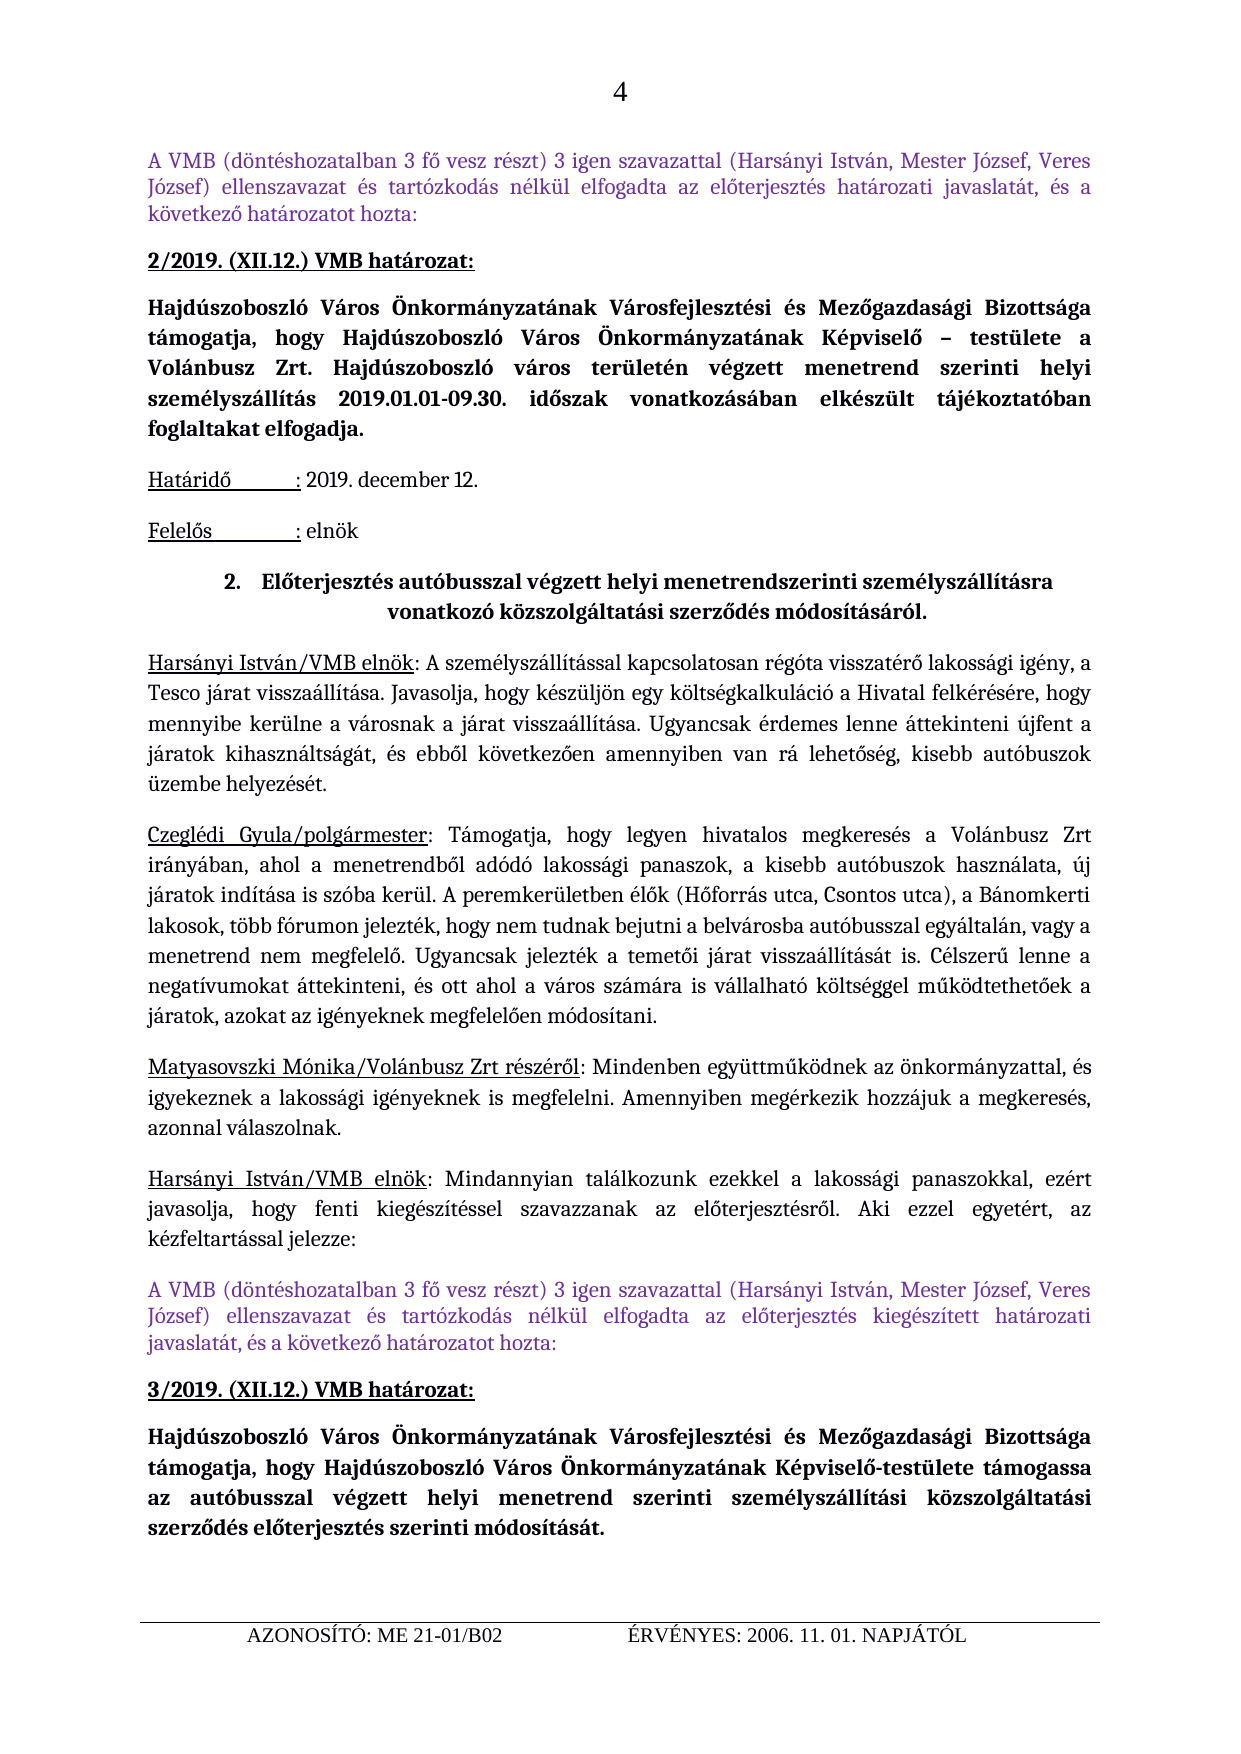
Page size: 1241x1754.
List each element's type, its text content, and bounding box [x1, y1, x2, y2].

text 3/2019. (XII.12.) VMB határozat: [148, 1377, 1093, 1403]
text 2/2019. (XII.12.) VMB határozat: [148, 247, 1093, 274]
text Harsányi István/VMB elnök: A személyszállítással kapcsolatosan régóta visszatérő lakossági igény, a Tesco járat visszaállítása. Javasolja, hogy készüljön egy költségkalkuláció a Hivatal felkérésére, hogy mennyibe kerülne a városnak a járat visszaállítása. Ugyancsak érdemes lenne áttekinteni újfent a járatok kihasználtságát, és ebből következően amennyiben van rá lehetőség, kisebb autóbuszok üzembe helyezését. [148, 650, 1093, 797]
text Czeglédi Gyula/polgármester: Támogatja, hogy legyen hivatalos megkeresés a Volánbusz Zrt irányában, ahol a menetrendből adódó lakossági panaszok, a kisebb autóbuszok használata, új járatok indítása is szóba kerül. A peremkerületben élők (Hőforrás utca, Csontos utca), a Bánomkerti lakosok, több fórumon jelezték, hogy nem tudnak bejutni a belvárosba autóbusszal egyáltalán, vagy a menetrend nem megfelelő. Ugyancsak jelezték a temetői járat visszaállítását is. Célszerű lenne a negatívumokat áttekinteni, és ott ahol a város számára is vállalható költséggel működtethetőek a járatok, azokat az igényeknek megfelelően módosítani. [148, 822, 1093, 1029]
text Határidő : 2019. december 12. [148, 467, 1093, 493]
text Matyasovszki Mónika/Volánbusz Zrt részéről: Mindenben együttműködnek az önkormányzattal, és igyekeznek a lakossági igényeknek is megfelelni. Amennyiben megérkezik hozzájuk a megkeresés, azonnal válaszolnak. [148, 1054, 1093, 1141]
text Felelős : elnök [148, 518, 1093, 544]
text Hajdúszoboszló Város Önkormányzatának Városfejlesztési és Mezőgazdasági Bizottsága támogatja, hogy Hajdúszoboszló Város Önkormányzatának Képviselő – testülete a Volánbusz Zrt. Hajdúszoboszló város területén végzett menetrend szerinti helyi személyszállítás 2019.01.01-09.30. időszak vonatkozásában elkészült tájékoztatóban foglaltakat elfogadja. [148, 295, 1093, 442]
list Előterjesztés autóbusszal végzett helyi menetrendszerinti személyszállításra vonatkozó közszolgáltatási szerződés módosításáról. [185, 569, 1093, 625]
text A VMB (döntéshozatalban 3 fő vesz részt) 3 igen szavazattal (Harsányi István, Mester József, Veres József) ellenszavazat és tartózkodás nélkül elfogadta az előterjesztés kiegészített határozati javaslatát, és a következő határozatot hozta: [148, 1277, 1093, 1356]
text Hajdúszoboszló Város Önkormányzatának Városfejlesztési és Mezőgazdasági Bizottsága támogatja, hogy Hajdúszoboszló Város Önkormányzatának Képviselő-testülete támogassa az autóbusszal végzett helyi menetrend szerinti személyszállítási közszolgáltatási szerződés előterjesztés szerinti módosítását. [148, 1424, 1093, 1541]
text Harsányi István/VMB elnök: Mindannyian találkozunk ezekkel a lakossági panaszokkal, ezért javasolja, hogy fenti kiegészítéssel szavazzanak az előterjesztésről. Aki ezzel egyetért, az kézfeltartással jelezze: [148, 1166, 1093, 1252]
text A VMB (döntéshozatalban 3 fő vesz részt) 3 igen szavazattal (Harsányi István, Mester József, Veres József) ellenszavazat és tartózkodás nélkül elfogadta az előterjesztés határozati javaslatát, és a következő határozatot hozta: [148, 148, 1093, 227]
